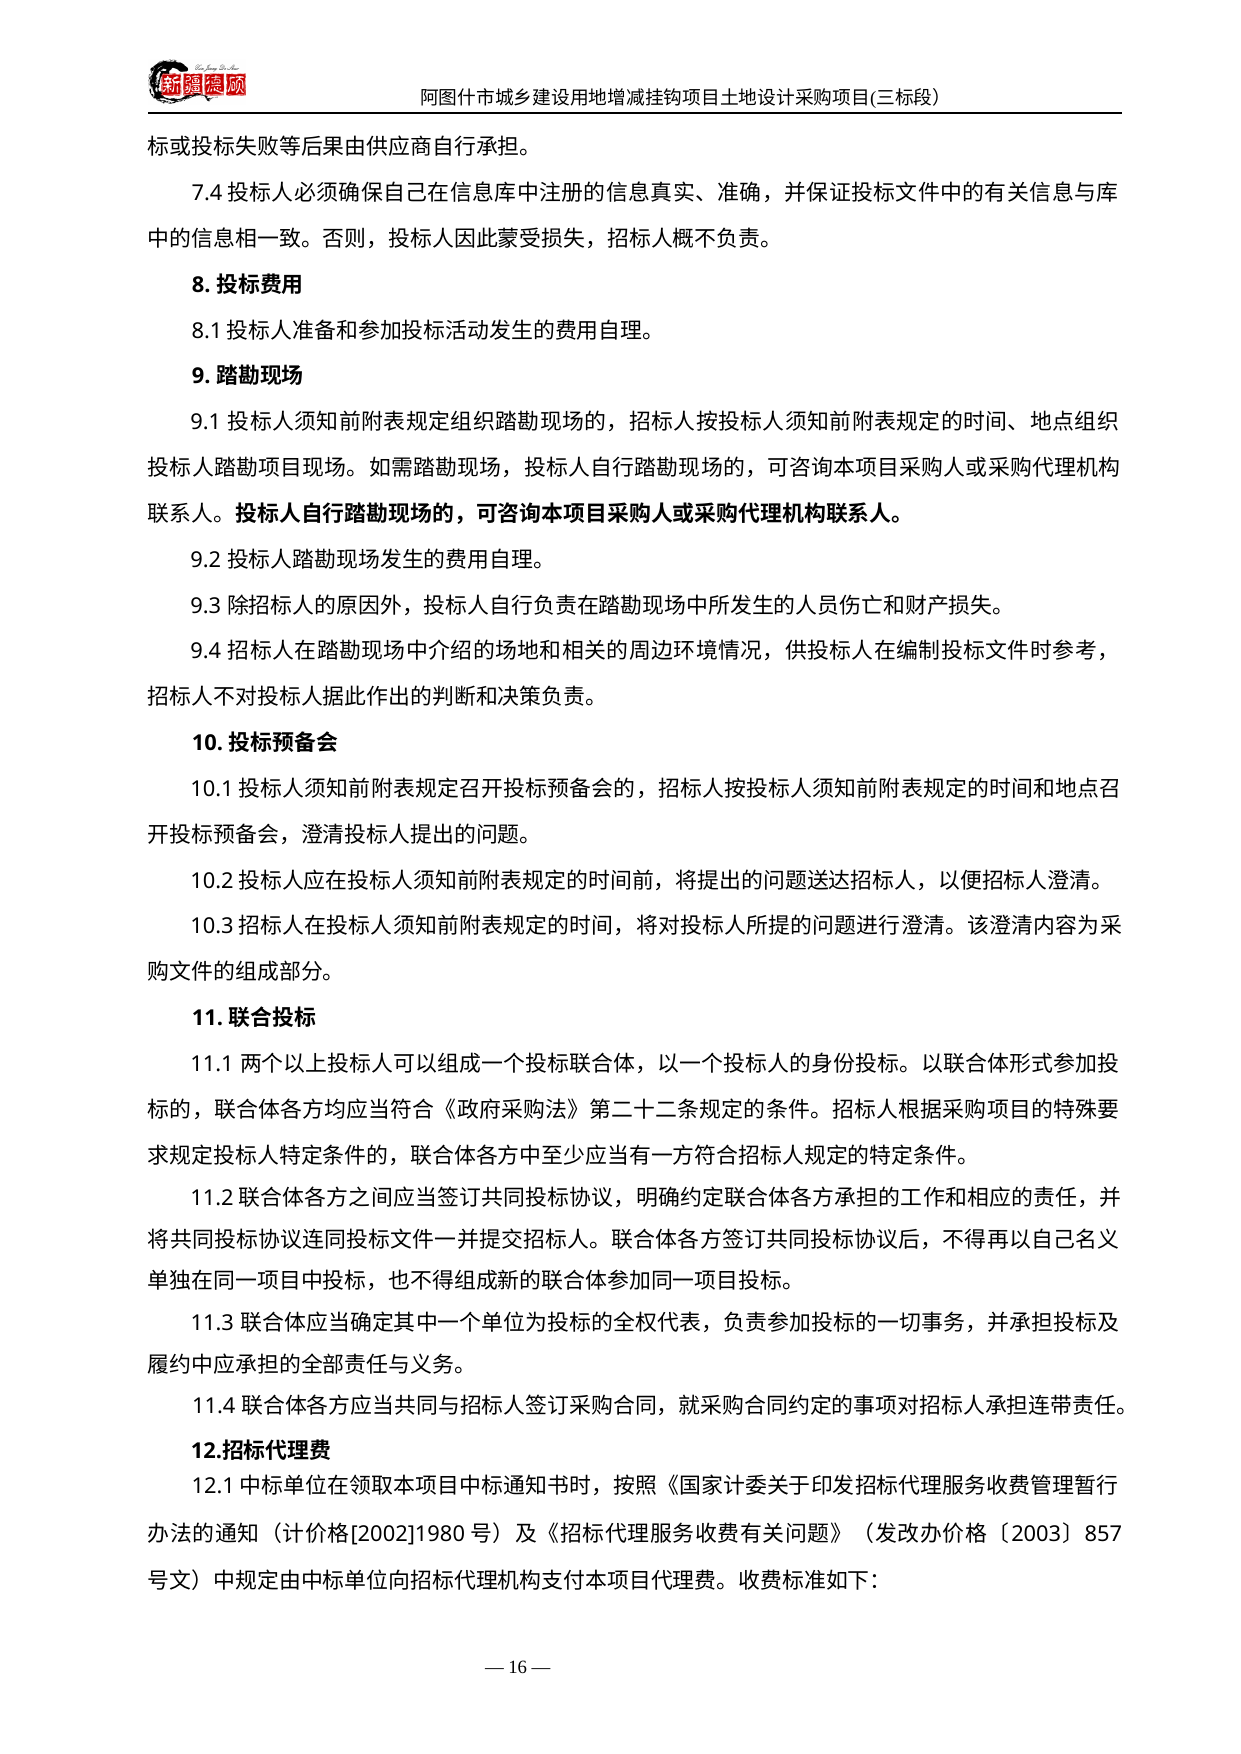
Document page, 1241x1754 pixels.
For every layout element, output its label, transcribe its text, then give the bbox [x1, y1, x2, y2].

text 9.1 投标人须知前附表规定组织踏勘现场的，招标人按投标人须知前附表规定的时间、地点组织投标人踏勘项目现场。如需踏勘现场，投标人自行踏勘现场的，可咨询本项目采购人或采购代理机构联系人。投标人自行踏勘现场的，可咨询本项目采购人或采购代理机构联系人。 [148, 393, 1122, 531]
text 8. 投标费用 [148, 256, 1122, 301]
text 12.1中标单位在领取本项目中标通知书时，按照《国家计委关于印发招标代理服务收费管理暂行办法的通知（计价格[2002]1980号）及《招标代理服务收费有关问题》（发改办价格〔2003〕857号文）中规定由中标单位向招标代理机构支付本项目代理费。收费标准如下： [148, 1468, 1122, 1595]
text 11.2联合体各方之间应当签订共同投标协议，明确约定联合体各方承担的工作和相应的责任，并将共同投标协议连同投标文件一并提交招标人。联合体各方签订共同投标协议后，不得再以自己名义单独在同一项目中投标，也不得组成新的联合体参加同一项目投标。 [148, 1172, 1122, 1297]
picture [147, 59, 247, 105]
text 10.3招标人在投标人须知前附表规定的时间，将对投标人所提的问题进行澄清。该澄清内容为采购文件的组成部分。 [148, 897, 1122, 989]
text 9.2 投标人踏勘现场发生的费用自理。 [148, 531, 1122, 576]
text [148, 118, 1122, 164]
text 8.1投标人准备和参加投标活动发生的费用自理。 [148, 301, 1122, 347]
text 12.招标代理费 [148, 1422, 1122, 1468]
text 10. 投标预备会 [148, 714, 1122, 760]
text 10.2投标人应在投标人须知前附表规定的时间前，将提出的问题送达招标人，以便招标人澄清。 [148, 851, 1122, 897]
text 11.1 两个以上投标人可以组成一个投标联合体，以一个投标人的身份投标。以联合体形式参加投标的，联合体各方均应当符合《政府采购法》第二十二条规定的条件。招标人根据采购项目的特殊要求规定投标人特定条件的，联合体各方中至少应当有一方符合招标人规定的特定条件。 [148, 1035, 1122, 1172]
text 9.3 除招标人的原因外，投标人自行负责在踏勘现场中所发生的人员伤亡和财产损失。 [148, 576, 1122, 622]
text 11.3 联合体应当确定其中一个单位为投标的全权代表，负责参加投标的一切事务，并承担投标及履约中应承担的全部责任与义务。 [148, 1297, 1122, 1381]
text 10.1投标人须知前附表规定召开投标预备会的，招标人按投标人须知前附表规定的时间和地点召开投标预备会，澄清投标人提出的问题。 [148, 760, 1122, 851]
text 11.4 联合体各方应当共同与招标人签订采购合同，就采购合同约定的事项对招标人承担连带责任。 [148, 1381, 1122, 1422]
text 7.4投标人必须确保自己在信息库中注册的信息真实、准确，并保证投标文件中的有关信息与库中的信息相一致。否则，投标人因此蒙受损失，招标人概不负责。 [148, 164, 1122, 256]
text 9. 踏勘现场 [148, 347, 1122, 393]
text 11. 联合投标 [148, 989, 1122, 1035]
text 9.4 招标人在踏勘现场中介绍的场地和相关的周边环境情况，供投标人在编制投标文件时参考，招标人不对投标人据此作出的判断和决策负责。 [148, 622, 1122, 714]
